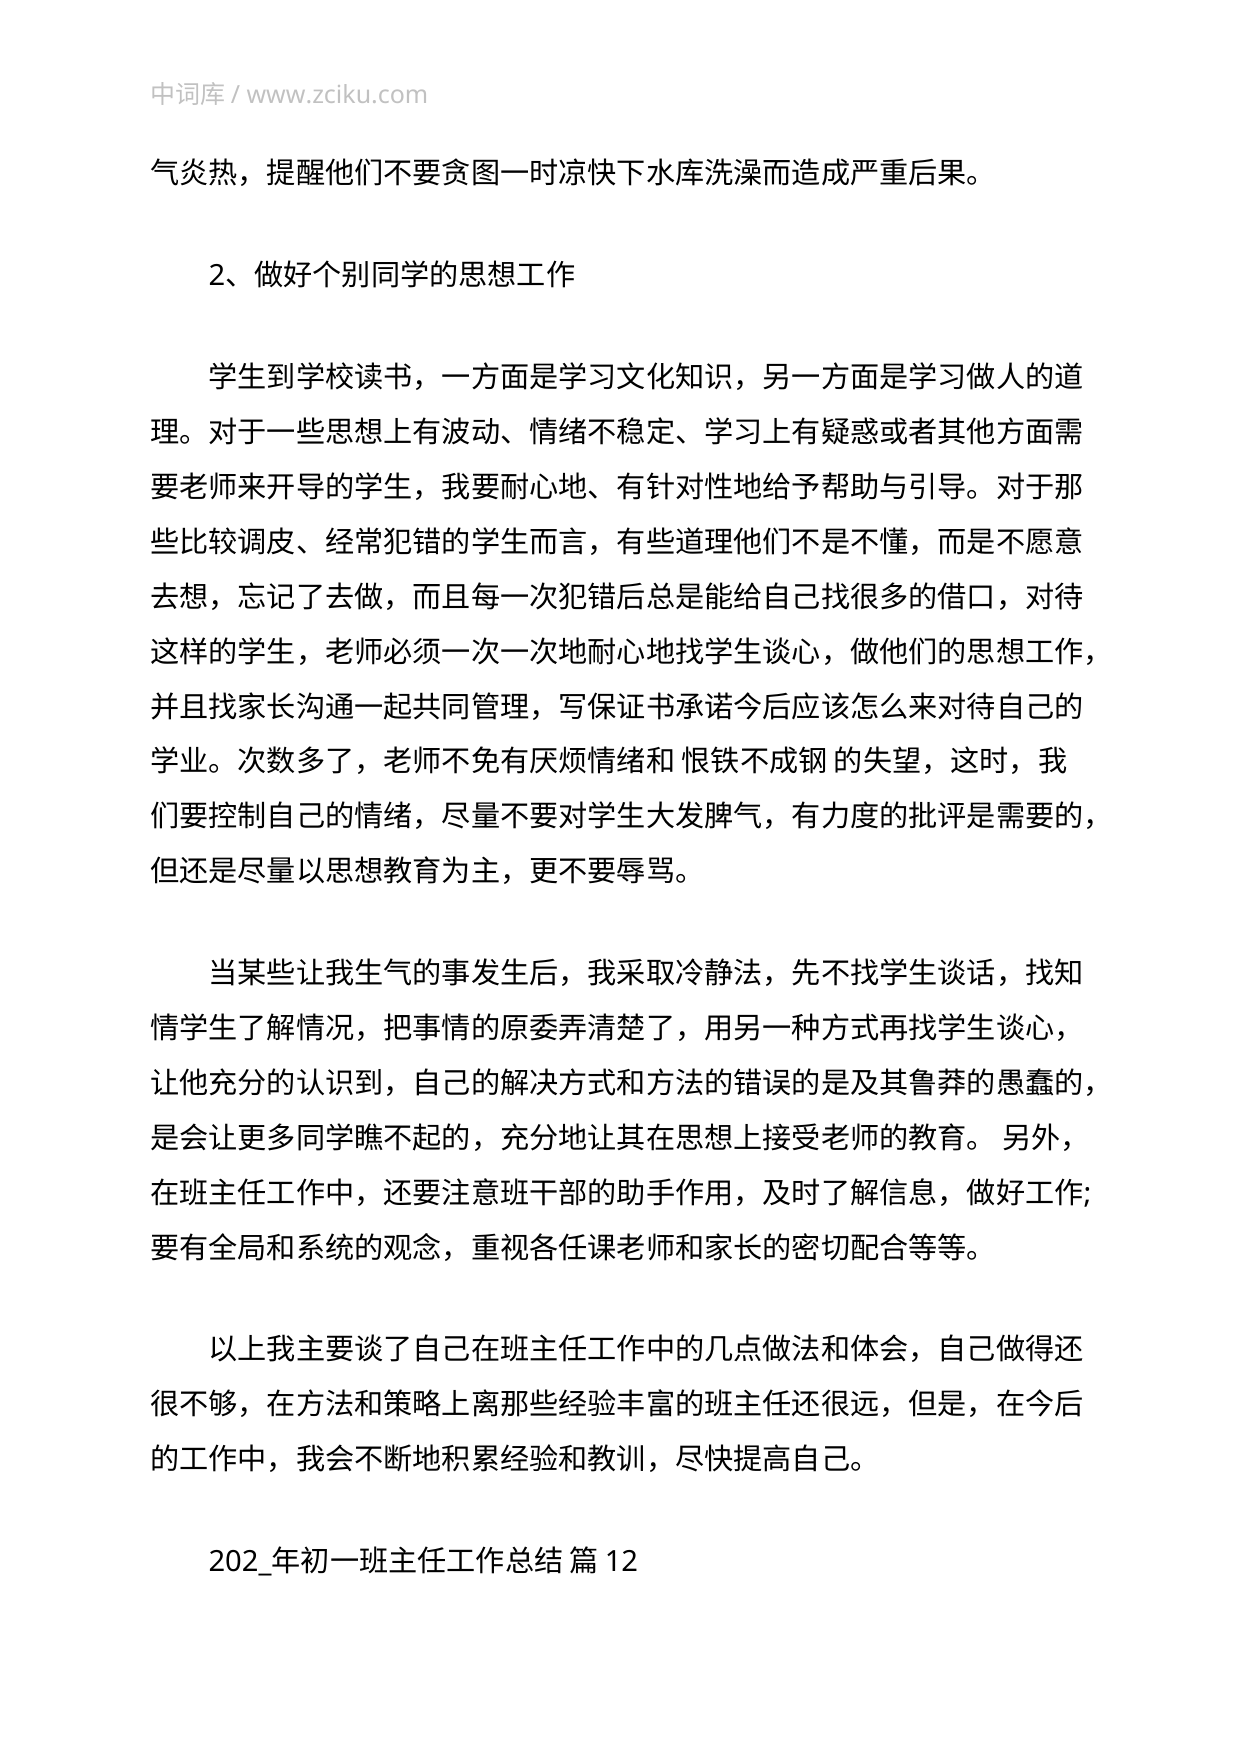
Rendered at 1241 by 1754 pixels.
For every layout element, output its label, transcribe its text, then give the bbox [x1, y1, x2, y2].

text 202_年初一班主任工作总结 篇12 [150, 1537, 1090, 1580]
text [150, 150, 1090, 192]
text 学生到学校读书，一方面是学习文化知识，另一方面是学习做人的道理。对于一些思想上有波动、情绪不稳定、学习上有疑惑或者其他方面需要老师来开导的学生，我要耐心地、有针对性地给予帮助与引导。对于那些比较调皮、经常犯错的学生而言，有些道理他们不是不懂，而是不愿意去想，忘记了去做，而且每一次犯错后总是能给自己找很多的借口，对待这样的学生，老师必须一次一次地耐心地找学生谈心，做他们的思想工作，并且找家长沟通一起共同管理，写保证书承诺今后应该怎么来对待自己的学业。次数多了，老师不免有厌烦情绪和 恨铁不成钢 的失望，这时，我们要控制自己的情绪，尽量不要对学生大发脾气，有力度的批评是需要的，但还是尽量以思想教育为主，更不要辱骂。 [150, 354, 1090, 890]
text 2、做好个别同学的思想工作 [150, 252, 1090, 294]
text 以上我主要谈了自己在班主任工作中的几点做法和体会，自己做得还很不够，在方法和策略上离那些经验丰富的班主任还很远，但是，在今后的工作中，我会不断地积累经验和教训，尽快提高自己。 [150, 1326, 1090, 1478]
text 当某些让我生气的事发生后，我采取冷静法，先不找学生谈话，找知情学生了解情况，把事情的原委弄清楚了，用另一种方式再找学生谈心，让他充分的认识到，自己的解决方式和方法的错误的是及其鲁莽的愚蠢的，是会让更多同学瞧不起的，充分地让其在思想上接受老师的教育。 另外，在班主任工作中，还要注意班干部的助手作用，及时了解信息，做好工作;要有全局和系统的观念，重视各任课老师和家长的密切配合等等。 [150, 949, 1090, 1266]
